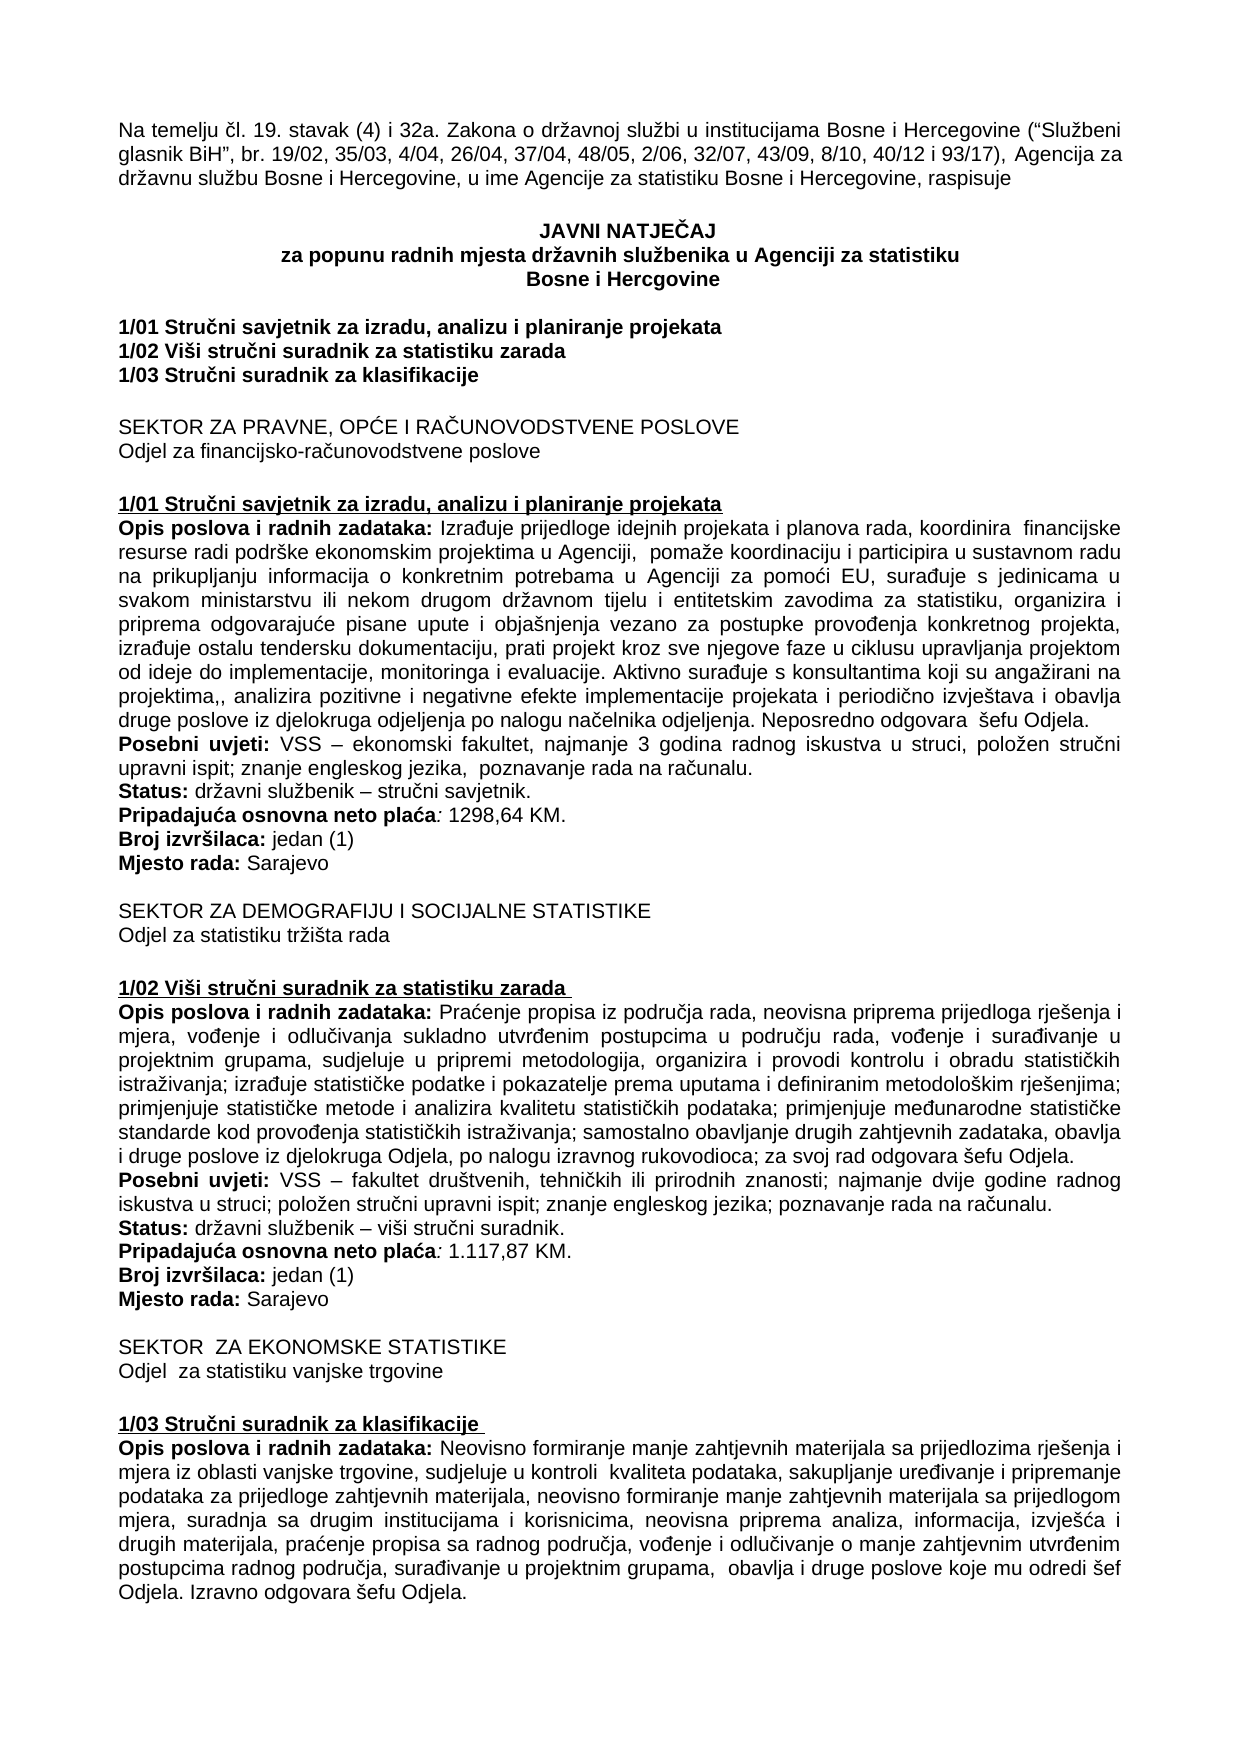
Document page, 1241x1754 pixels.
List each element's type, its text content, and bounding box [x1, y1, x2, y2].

text SEKTOR ZA DEMOGRAFIJU I SOCIJALNE STATISTIKE [118, 899, 1122, 923]
text Pripadajuća osnovna neto plaća: 1.117,87 KM. [118, 1239, 1122, 1263]
text Odjel za statistiku vanjske trgovine [118, 1359, 1122, 1383]
text Opis poslova i radnih zadataka: Praćenje propisa iz područja rada, neovisna priprema prijedloga rješenja i mjera, vođenje i odlučivanja sukladno utvrđenim postupcima u području rada, vođenje i surađivanje u projektnim grupama, sudjeluje u pripremi metodologija, organizira i provodi kontrolu i obradu statističkih istraživanja; izrađuje statističke podatke i pokazatelje prema uputama i definiranim metodološkim rješenjima; primjenjuje statističke metode i analizira kvalitetu statističkih podataka; primjenjuje međunarodne statističke standarde kod provođenja statističkih istraživanja; samostalno obavljanje drugih zahtjevnih zadataka, obavlja i druge poslove iz djelokruga Odjela, po nalogu izravnog rukovodioca; za svoj rad odgovara šefu Odjela. [118, 1000, 1122, 1167]
text Status: državni službenik – viši stručni suradnik. [118, 1215, 1122, 1239]
text Na temelju čl. 19. stavak (4) i 32a. Zakona o državnoj službi u institucijama Bosne i Hercegovine (“Službeni glasnik BiH”, br. 19/02, 35/03, 4/04, 26/04, 37/04, 48/05, 2/06, 32/07, 43/09, 8/10, 40/12 i 93/17), Agencija za državnu službu Bosne i Hercegovine, u ime Agencije za statistiku Bosne i Hercegovine, raspisuje [118, 118, 1122, 190]
text 1/03 Stručni suradnik za klasifikacije [118, 1412, 1122, 1436]
text Pripadajuća osnovna neto plaća: 1298,64 KM. [118, 803, 1122, 827]
text 1/01 Stručni savjetnik za izradu, analizu i planiranje projekata [118, 492, 1122, 516]
text 1/02 Viši stručni suradnik za statistiku zarada [118, 338, 1122, 362]
text za popunu radnih mjesta državnih službenika u Agenciji za statistiku [118, 243, 1122, 267]
text SEKTOR ZA EKONOMSKE STATISTIKE [118, 1335, 1122, 1359]
text Broj izvršilaca: jedan (1) [118, 827, 1122, 851]
text 1/03 Stručni suradnik za klasifikacije [118, 362, 1122, 386]
text Broj izvršilaca: jedan (1) [118, 1263, 1122, 1287]
text Status: državni službenik – stručni savjetnik. [118, 779, 1122, 803]
text 1/02 Viši stručni suradnik za statistiku zarada [118, 976, 1122, 1000]
text Opis poslova i radnih zadataka: Neovisno formiranje manje zahtjevnih materijala sa prijedlozima rješenja i mjera iz oblasti vanjske trgovine, sudjeluje u kontroli kvaliteta podataka, sakupljanje uređivanje i pripremanje podataka za prijedloge zahtjevnih materijala, neovisno formiranje manje zahtjevnih materijala sa prijedlogom mjera, suradnja sa drugim institucijama i korisnicima, neovisna priprema analiza, informacija, izvješća i drugih materijala, praćenje propisa sa radnog područja, vođenje i odlučivanje o manje zahtjevnim utvrđenim postupcima radnog područja, surađivanje u projektnim grupama, obavlja i druge poslove koje mu odredi šef Odjela. Izravno odgovara šefu Odjela. [118, 1436, 1122, 1603]
text 1/01 Stručni savjetnik za izradu, analizu i planiranje projekata [118, 314, 1122, 338]
text JAVNI NATJEČAJ [118, 219, 1137, 243]
text Posebni uvjeti: VSS – fakultet društvenih, tehničkih ili prirodnih znanosti; najmanje dvije godine radnog iskustva u struci; položen stručni upravni ispit; znanje engleskog jezika; poznavanje rada na računalu. [118, 1167, 1122, 1215]
text Posebni uvjeti: VSS – ekonomski fakultet, najmanje 3 godina radnog iskustva u struci, položen stručni upravni ispit; znanje engleskog jezika, poznavanje rada na računalu. [118, 731, 1122, 779]
text Odjel za statistiku tržišta rada [118, 923, 1122, 947]
text Opis poslova i radnih zadataka: Izrađuje prijedloge idejnih projekata i planova rada, koordinira financijske resurse radi podrške ekonomskim projektima u Agenciji, pomaže koordinaciju i participira u sustavnom radu na prikupljanju informacija o konkretnim potrebama u Agenciji za pomoći EU, surađuje s jedinicama u svakom ministarstvu ili nekom drugom državnom tijelu i entitetskim zavodima za statistiku, organizira i priprema odgovarajuće pisane upute i objašnjenja vezano za postupke provođenja konkretnog projekta, izrađuje ostalu tendersku dokumentaciju, prati projekt kroz sve njegove faze u ciklusu upravljanja projektom od ideje do implementacije, monitoringa i evaluacije. Aktivno surađuje s konsultantima koji su angažirani na projektima,, analizira pozitivne i negativne efekte implementacije projekata i periodično izvještava i obavlja druge poslove iz djelokruga odjeljenja po nalogu načelnika odjeljenja. Neposredno odgovara šefu Odjela. [118, 516, 1122, 731]
text Odjel za financijsko-računovodstvene poslove [118, 439, 1122, 463]
text SEKTOR ZA PRAVNE, OPĆE I RAČUNOVODSTVENE POSLOVE [118, 415, 1122, 439]
text Bosne i Hercgovine [118, 267, 1122, 291]
text Mjesto rada: Sarajevo [118, 1287, 1122, 1311]
text Mjesto rada: Sarajevo [118, 851, 1122, 875]
